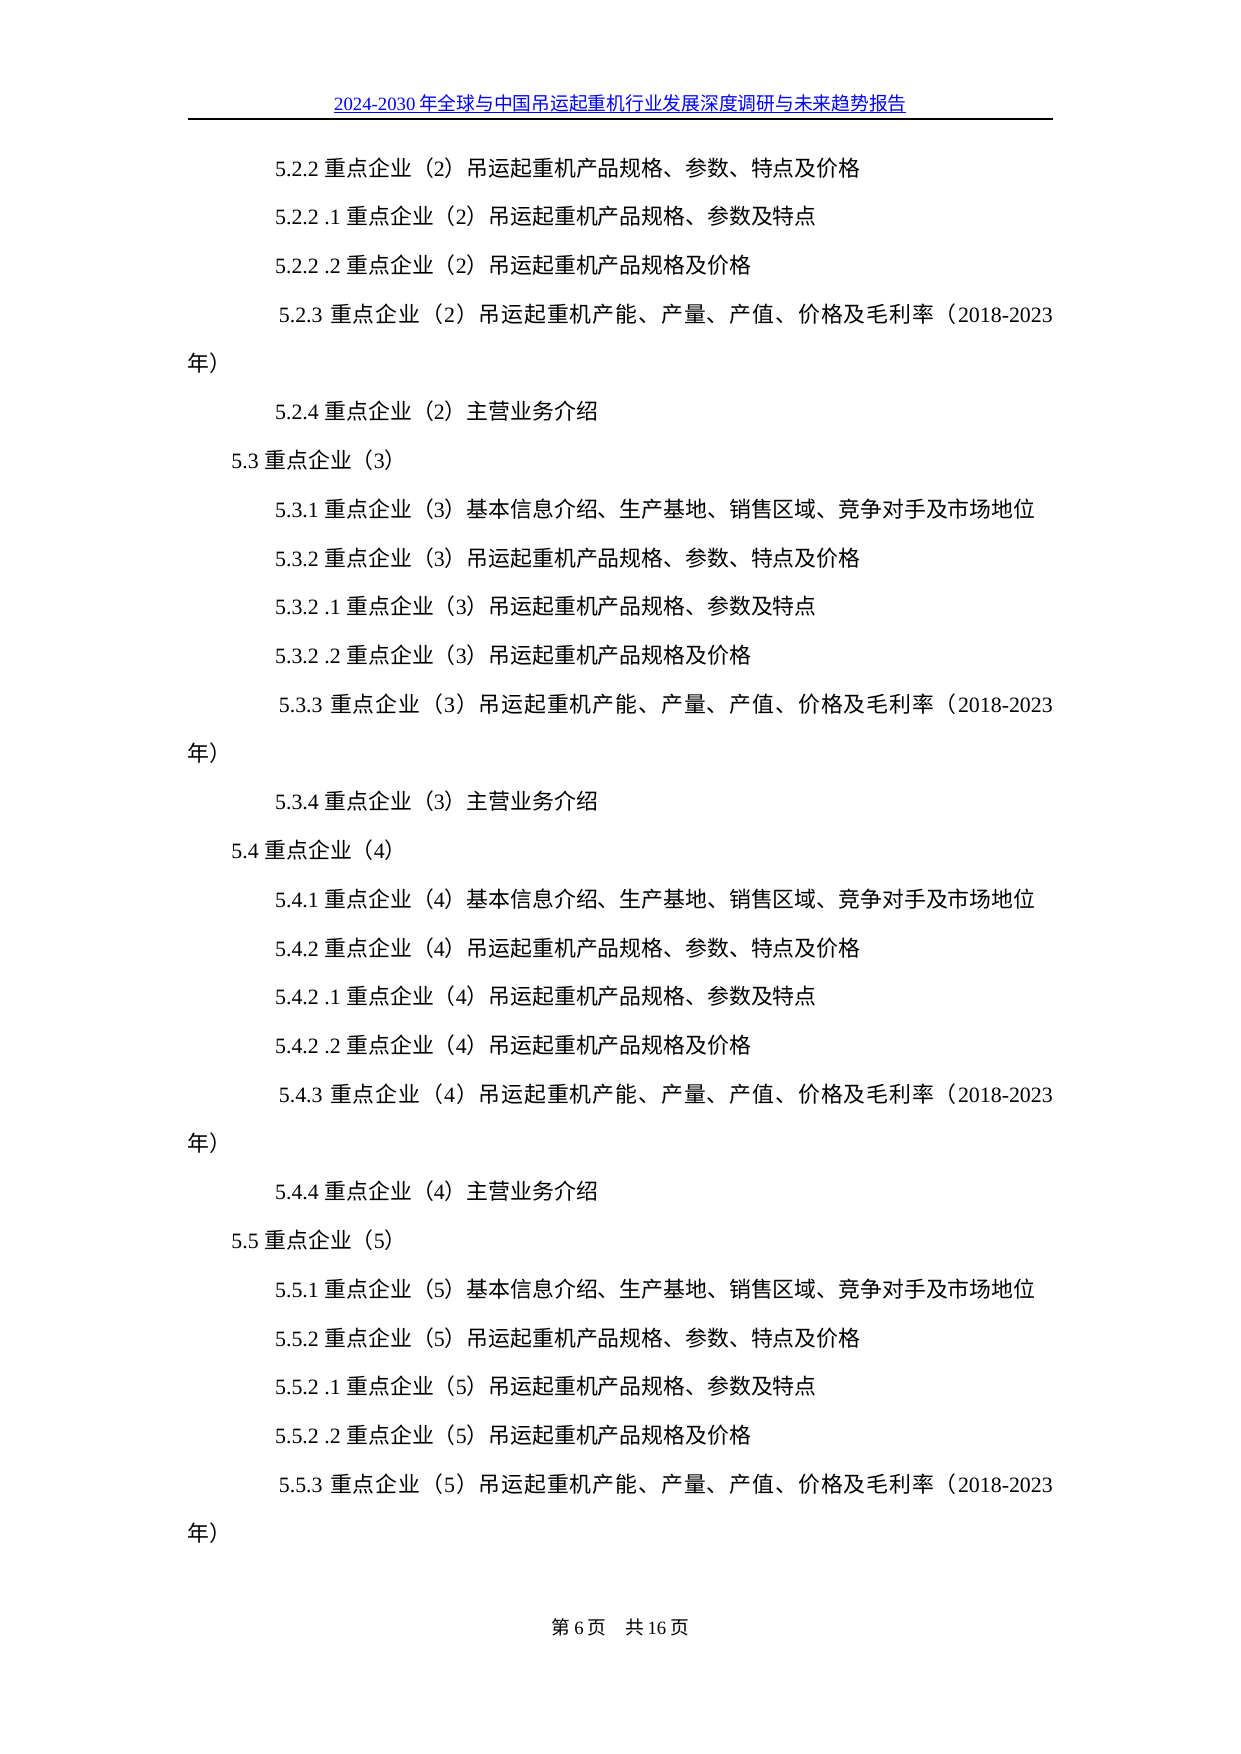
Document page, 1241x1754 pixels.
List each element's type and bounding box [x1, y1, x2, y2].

text [187, 150, 1053, 1548]
